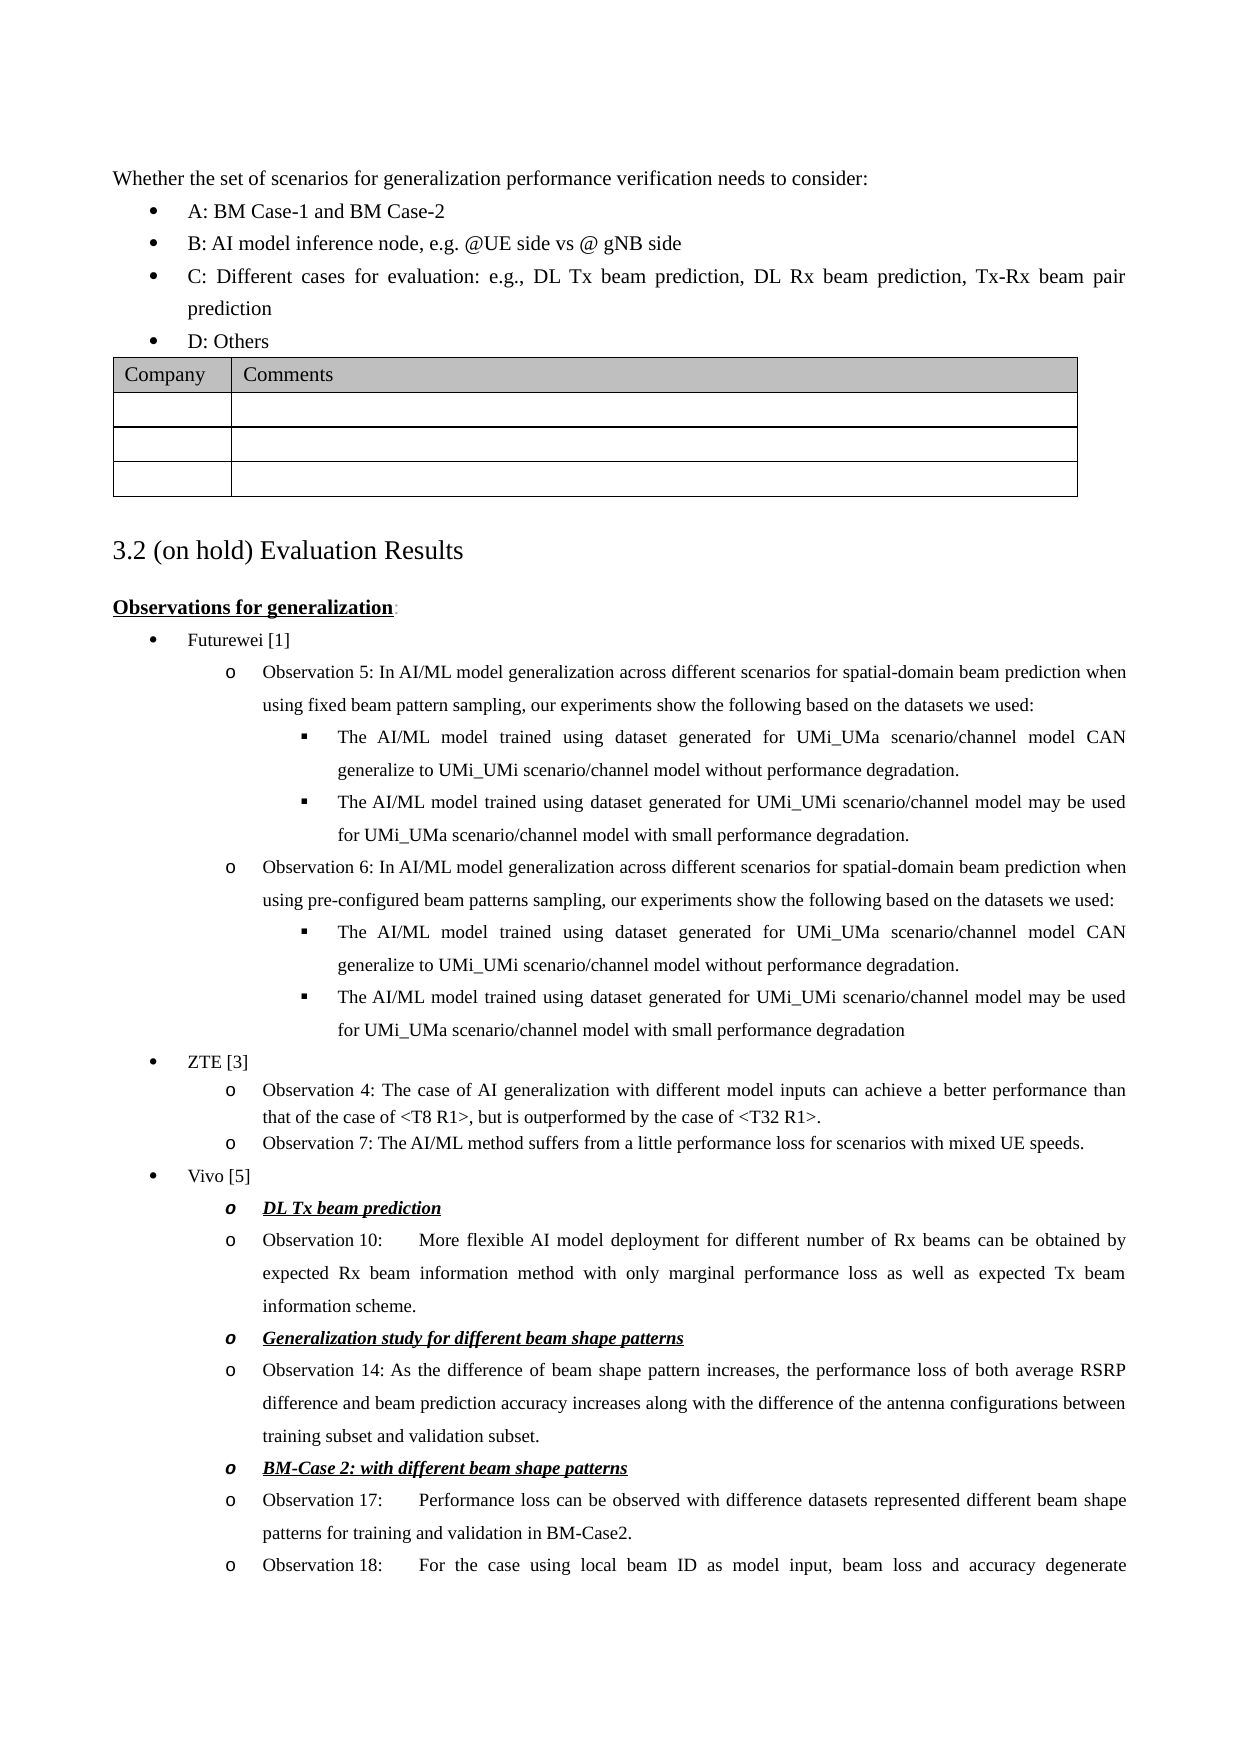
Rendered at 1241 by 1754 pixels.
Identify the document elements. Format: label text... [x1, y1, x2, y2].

list The AI/ML model trained using dataset generated for UMi_UMi scenario/channel model may be used for UMi_UMa scenario/channel model with small performance degradation [300, 981, 1128, 1046]
table_cell [232, 462, 1077, 496]
list BM-Case 2: with different beam shape patterns [225, 1452, 1128, 1484]
list The AI/ML model trained using dataset generated for UMi_UMa scenario/channel model CAN generalize to UMi_UMi scenario/channel model without performance degradation. [300, 721, 1128, 786]
list Observation 14: As the difference of beam shape pattern increases, the performance loss of both average RSRP difference and beam prediction accuracy increases along with the difference of the antenna configurations between training subset and validation subset. [225, 1354, 1128, 1452]
list Observation 6: In AI/ML model generalization across different scenarios for spatial-domain beam prediction when using pre-configured beam patterns sampling, our experiments show the following based on the datasets we used: [225, 851, 1128, 916]
table_header Company [114, 358, 231, 392]
list B: AI model inference node, e.g. @UE side vs @ gNB side [150, 227, 1128, 259]
subtitle 3.2 (on hold) Evaluation Results [112, 533, 1128, 566]
table_cell [114, 393, 231, 426]
list C: Different cases for evaluation: e.g., DL Tx beam prediction, DL Rx beam prediction, Tx-Rx beam pair prediction [150, 259, 1128, 324]
list ZTE [3] [150, 1046, 1128, 1078]
list Observation 10: More flexible AI model deployment for different number of Rx beams can be obtained by expected Rx beam information method with only marginal performance loss as well as expected Tx beam information scheme. [225, 1224, 1128, 1322]
table_cell [232, 428, 1077, 461]
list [225, 1549, 1128, 1582]
list The AI/ML model trained using dataset generated for UMi_UMi scenario/channel model may be used for UMi_UMa scenario/channel model with small performance degradation. [300, 786, 1128, 851]
table_cell [232, 393, 1077, 426]
text Observations for generalization: [112, 591, 1128, 623]
list Observation 7: The AI/ML method suffers from a little performance loss for scenarios with mixed UE speeds. [225, 1132, 1128, 1155]
list Generalization study for different beam shape patterns [225, 1322, 1128, 1354]
table_cell [114, 462, 231, 496]
list The AI/ML model trained using dataset generated for UMi_UMa scenario/channel model CAN generalize to UMi_UMi scenario/channel model without performance degradation. [300, 916, 1128, 981]
list Futurewei [1] [150, 623, 1128, 656]
list A: BM Case-1 and BM Case-2 [150, 194, 1128, 227]
text Whether the set of scenarios for generalization performance verification needs to consider: [112, 162, 1128, 194]
list Vivo [5] [150, 1159, 1128, 1192]
list DL Tx beam prediction [225, 1192, 1128, 1224]
table_header Comments [232, 358, 1077, 392]
list Observation 17: Performance loss can be observed with difference datasets represented different beam shape patterns for training and validation in BM-Case2. [225, 1484, 1128, 1549]
list Observation 5: In AI/ML model generalization across different scenarios for spatial-domain beam prediction when using fixed beam pattern sampling, our experiments show the following based on the datasets we used: [225, 656, 1128, 721]
table_cell [114, 428, 231, 461]
list Observation 4: The case of AI generalization with different model inputs can achieve a better performance than that of the case of <T8 R1>, but is outperformed by the case of <T32 R1>. [225, 1078, 1128, 1127]
list D: Others [150, 324, 1128, 357]
